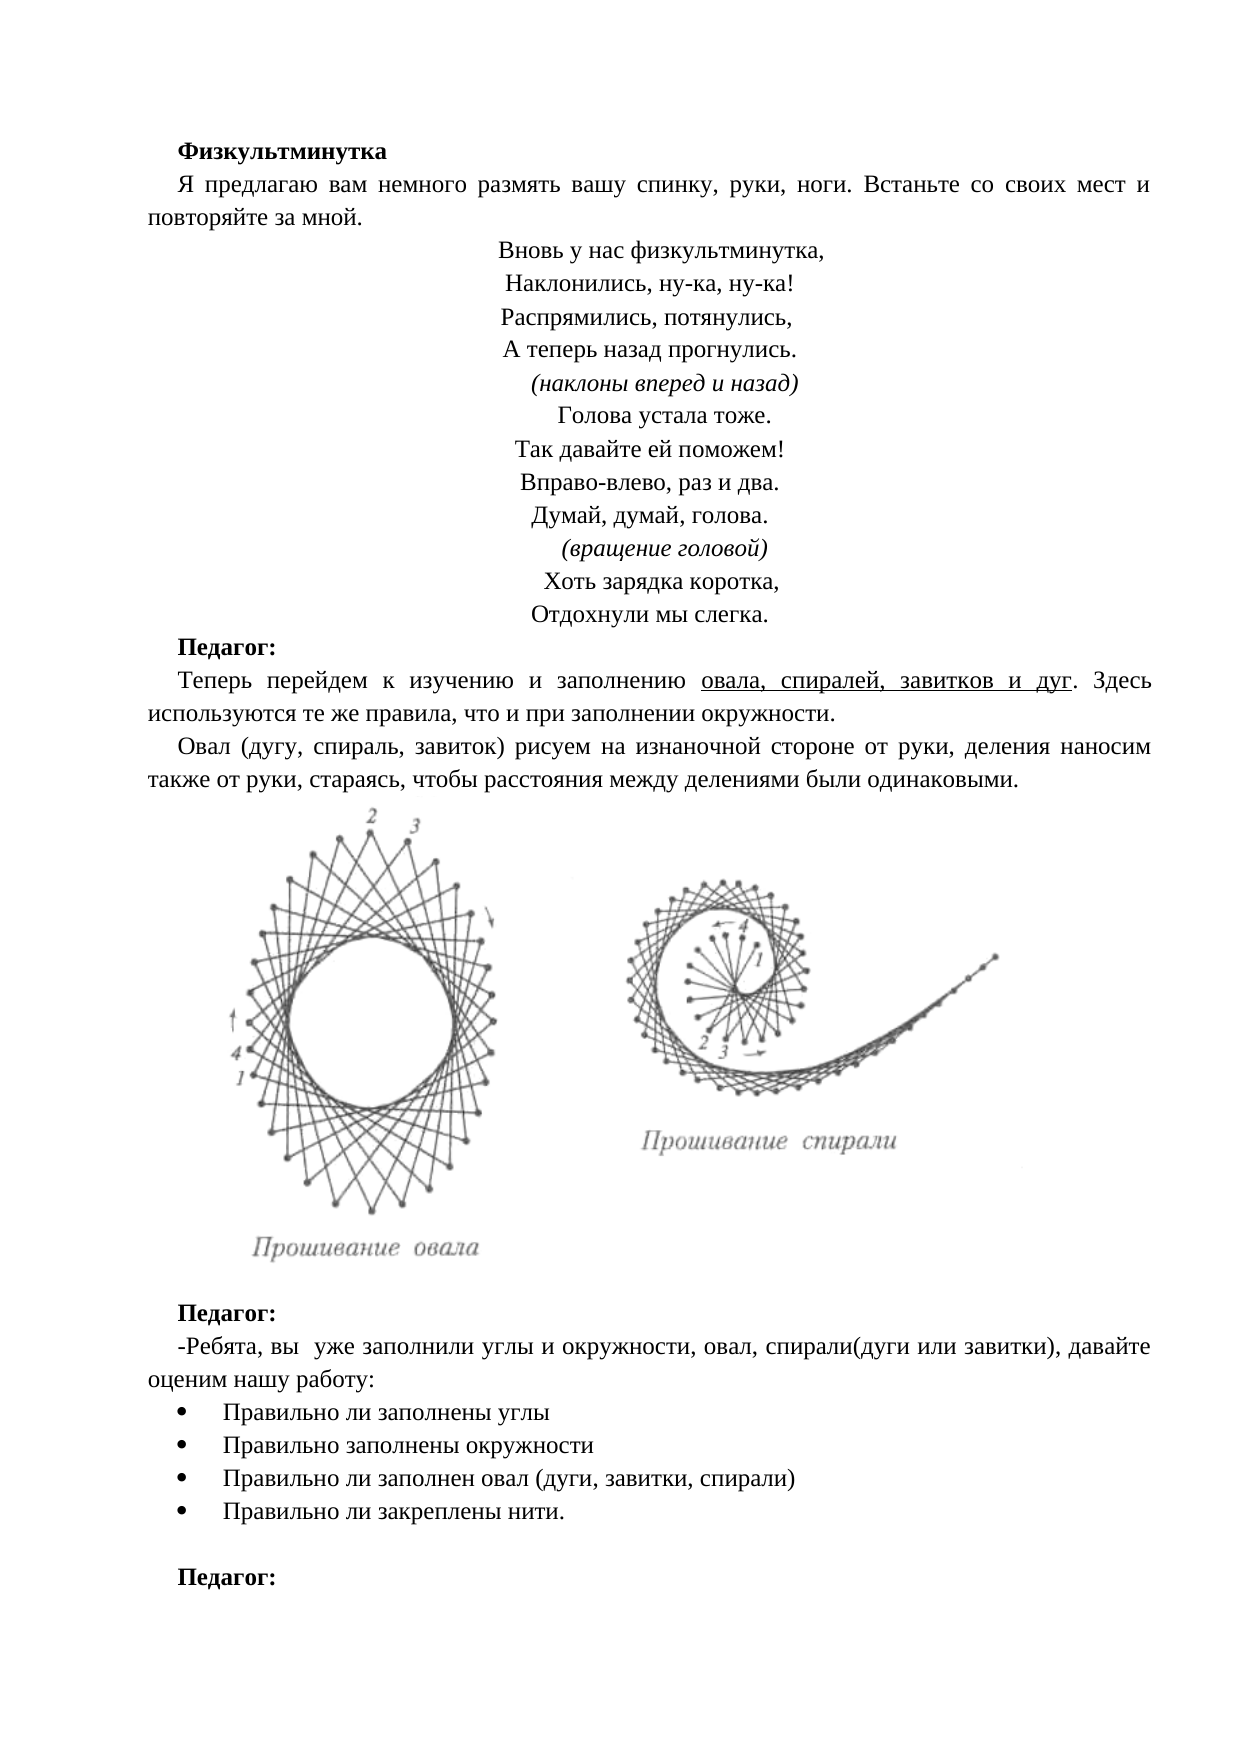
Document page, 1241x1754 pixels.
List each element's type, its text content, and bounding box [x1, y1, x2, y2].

text Голова устала тоже. Так давайте ей поможем! Вправо-влево, раз и два. Думай, думай, голова. [148, 401, 1152, 528]
text Педагог: [148, 1298, 1152, 1327]
text Вновь у нас физкультминутка, Наклонились, ну-ка, ну-ка! Распрямились, потянулись, А теперь назад прогнулись. [148, 236, 1152, 363]
list Правильно заполнены окружности [148, 1430, 1152, 1459]
text Физкультминутка [148, 136, 1152, 165]
list Правильно ли заполнены углы [148, 1397, 1152, 1426]
text -Ребята, вы уже заполнили углы и окружности, овал, спирали(дуги или завитки), давайте оценим нашу работу: [148, 1331, 1152, 1393]
text Педагог: [148, 632, 1152, 661]
text Теперь перейдем к изучению и заполнению овала, спиралей, завитков и дуг. Здесь используются те же правила, что и при заполнении окружности. [148, 665, 1152, 727]
list Правильно ли заполнен овал (дуги, завитки, спирали) [148, 1463, 1152, 1492]
list Правильно ли закреплены нити. [148, 1496, 1152, 1525]
text Овал (дугу, спираль, завиток) рисуем на изнаночной стороне от руки, деления наносим также от руки, стараясь, чтобы расстояния между делениями были одинаковыми. [148, 731, 1152, 793]
text Педагог: [148, 1562, 1152, 1591]
text Хоть зарядка коротка, Отдохнули мы слегка. [148, 566, 1152, 627]
text (наклоны вперед и назад) [148, 368, 1152, 396]
text Я предлагаю вам немного размять вашу спинку, руки, ноги. Встаньте со своих мест и повторяйте за мной. [148, 169, 1152, 231]
text (вращение головой) [148, 533, 1152, 561]
